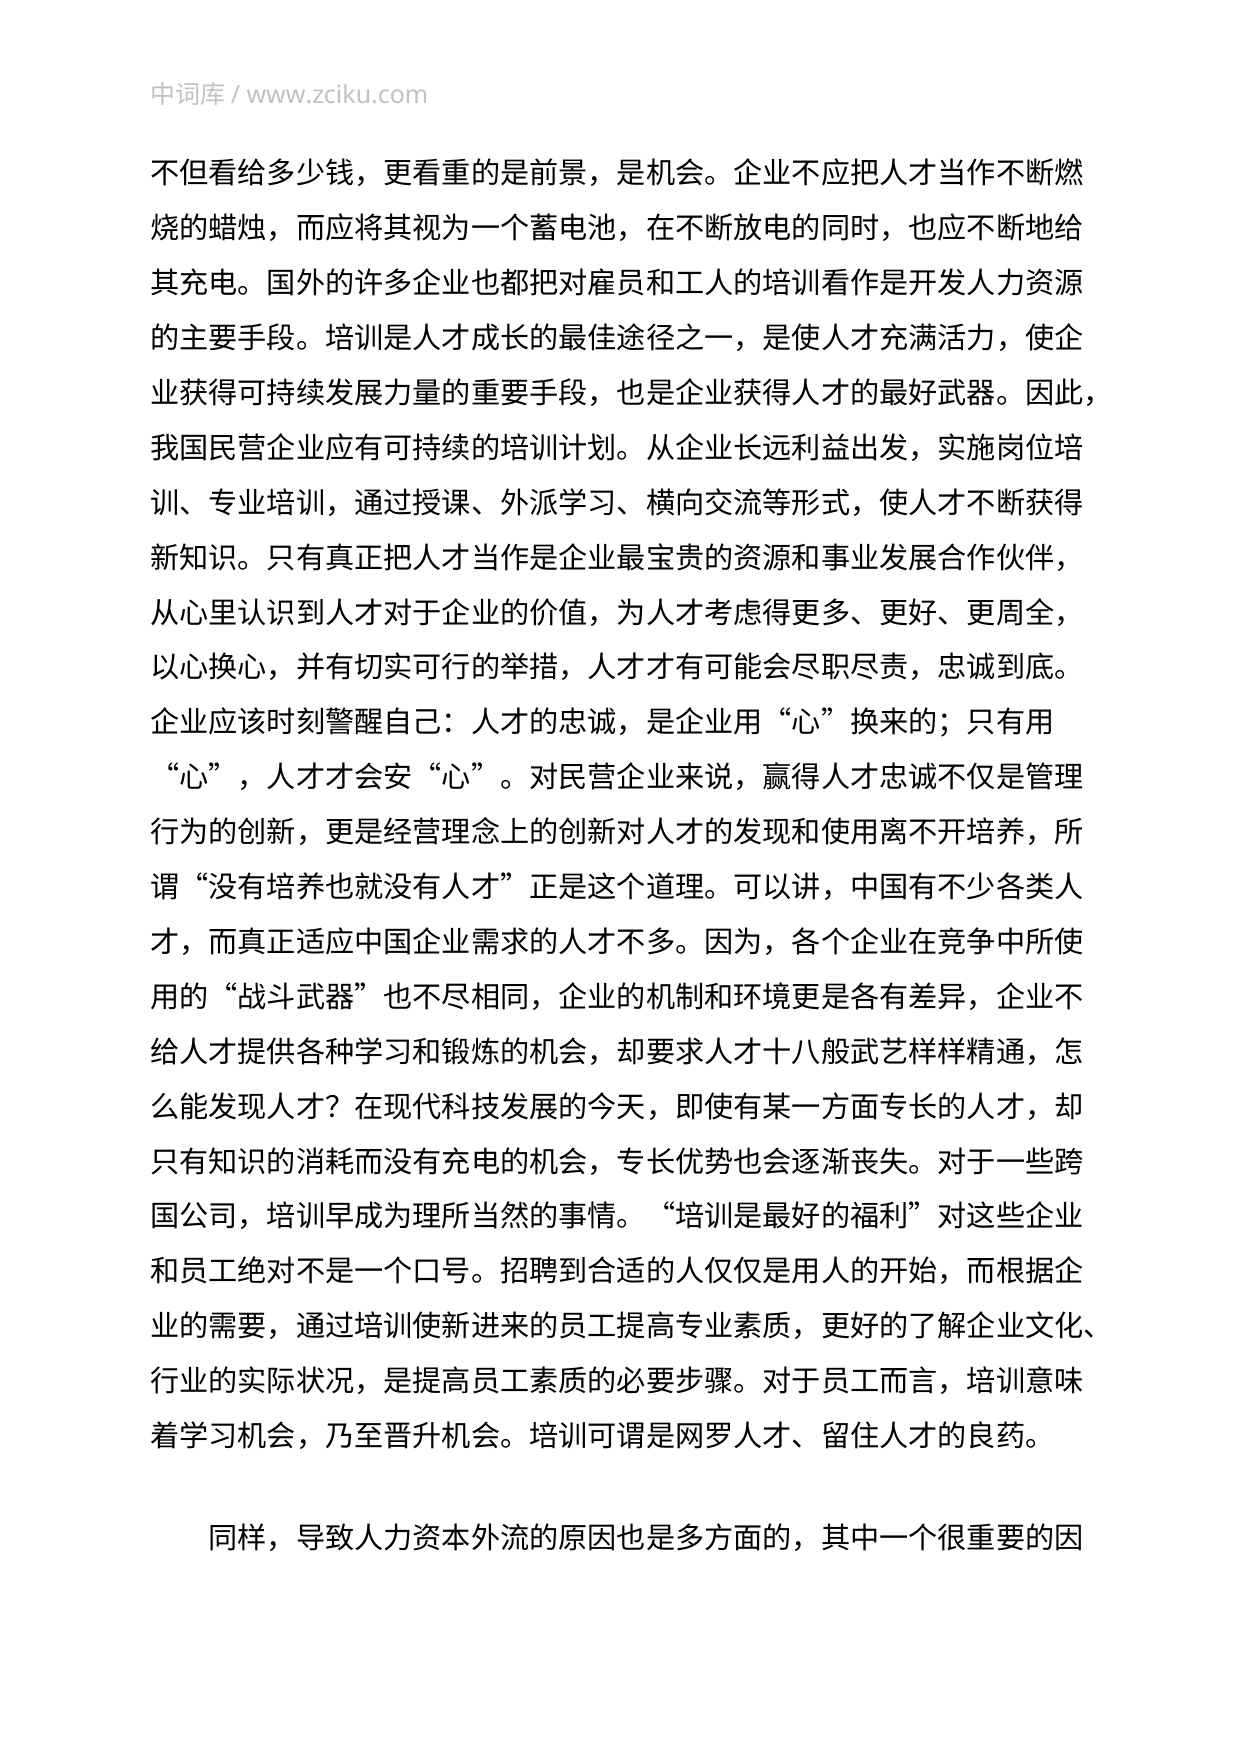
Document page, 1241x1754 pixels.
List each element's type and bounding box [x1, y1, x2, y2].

text [150, 150, 1090, 1455]
text [150, 1514, 1090, 1557]
